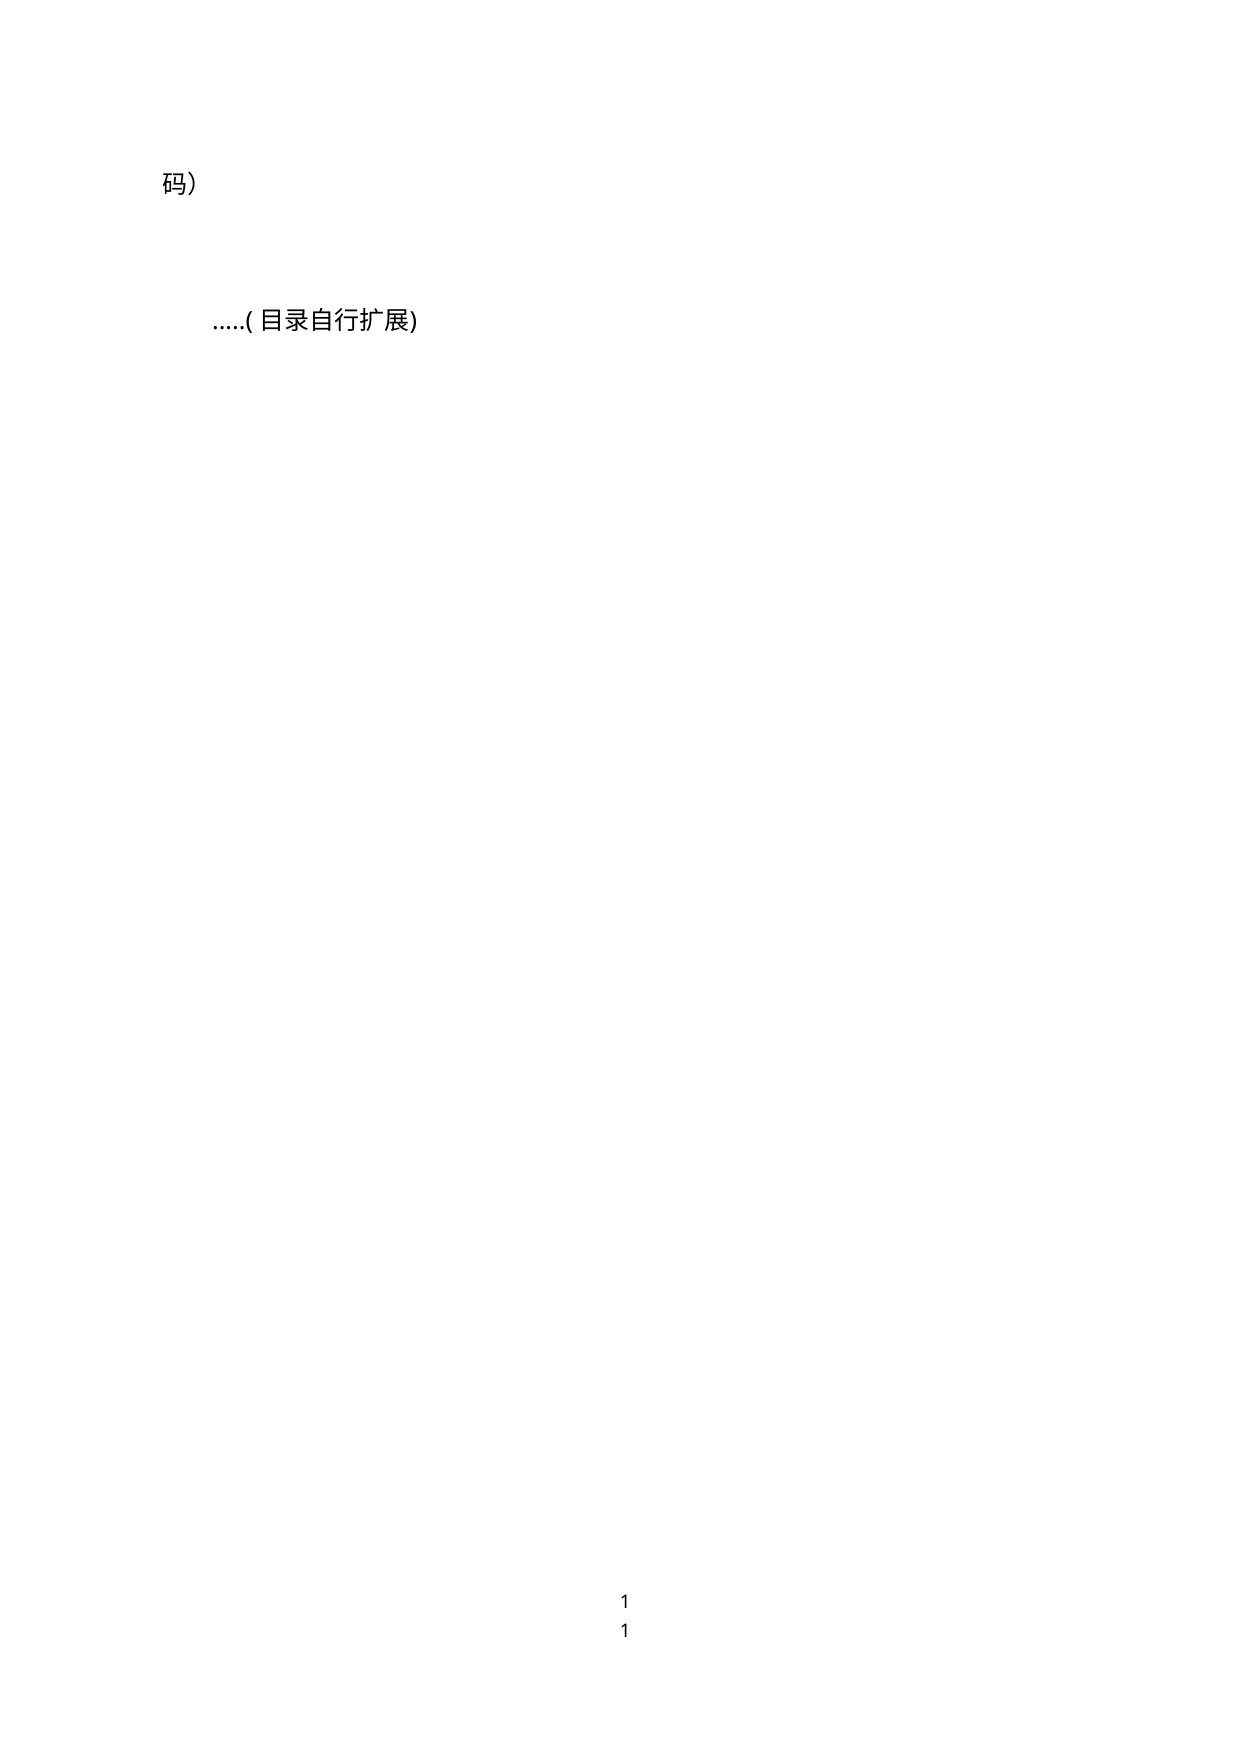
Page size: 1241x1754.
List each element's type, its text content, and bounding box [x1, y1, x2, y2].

text .....( 目录自行扩展) [162, 286, 1122, 351]
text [162, 150, 1122, 215]
